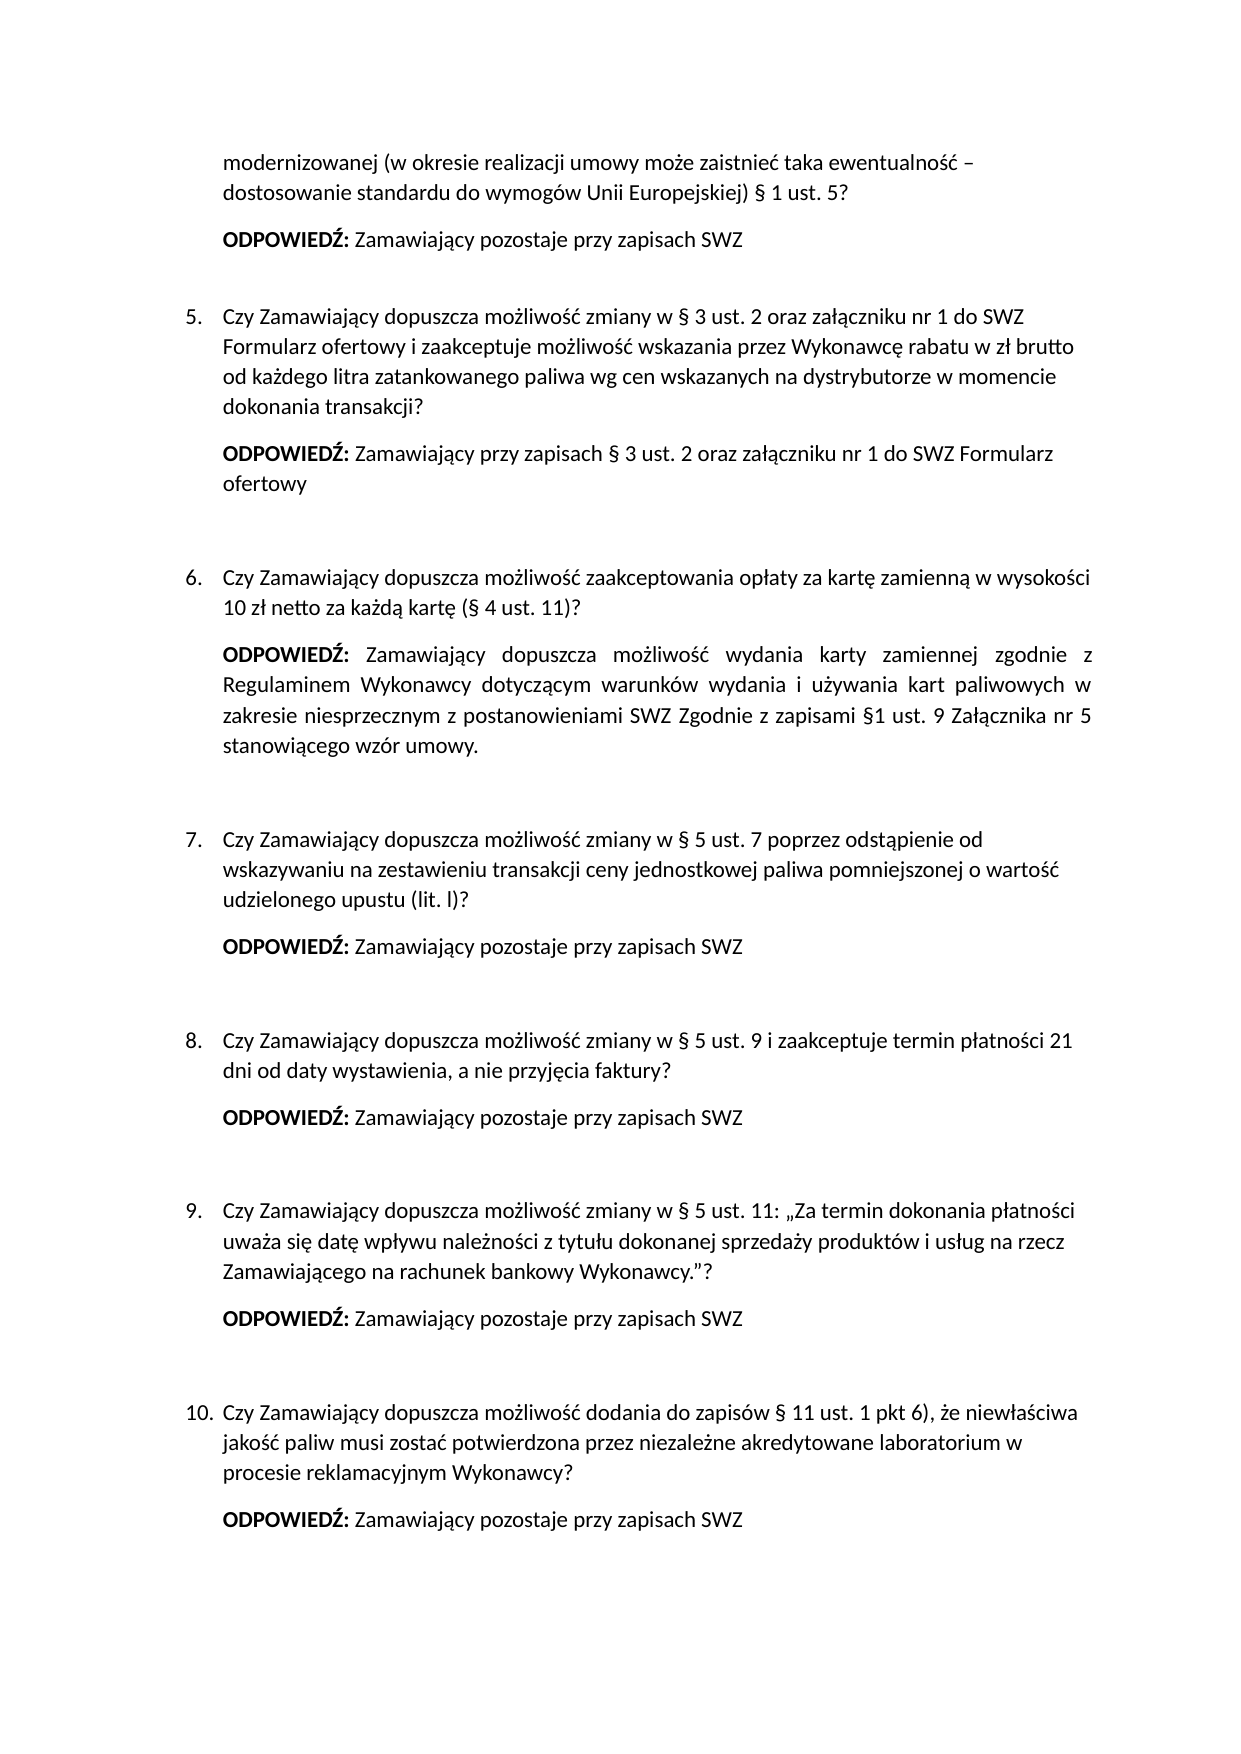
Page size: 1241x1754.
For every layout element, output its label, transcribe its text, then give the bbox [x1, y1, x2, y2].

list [185, 148, 1093, 206]
text ODPOWIEDŹ: Zamawiający przy zapisach § 3 ust. 2 oraz załączniku nr 1 do SWZ Formularz ofertowy [223, 439, 1093, 497]
list Czy Zamawiający dopuszcza możliwość zmiany w § 5 ust. 9 i zaakceptuje termin płatności 21 dni od daty wystawienia, a nie przyjęcia faktury? [185, 1026, 1093, 1084]
list Czy Zamawiający dopuszcza możliwość zaakceptowania opłaty za kartę zamienną w wysokości 10 zł netto za każdą kartę (§ 4 ust. 11)? [185, 563, 1093, 621]
list ODPOWIEDŹ: Zamawiający pozostaje przy zapisach SWZ [223, 1304, 1093, 1332]
list Czy Zamawiający dopuszcza możliwość zmiany w § 5 ust. 7 poprzez odstąpienie od wskazywaniu na zestawieniu transakcji ceny jednostkowej paliwa pomniejszonej o wartość udzielonego upustu (lit. l)? [185, 825, 1093, 913]
list ODPOWIEDŹ: Zamawiający pozostaje przy zapisach SWZ [223, 1505, 1093, 1533]
list ODPOWIEDŹ: Zamawiający pozostaje przy zapisach SWZ [223, 932, 1093, 960]
list Czy Zamawiający dopuszcza możliwość zmiany w § 3 ust. 2 oraz załączniku nr 1 do SWZ Formularz ofertowy i zaakceptuje możliwość wskazania przez Wykonawcę rabatu w zł brutto od każdego litra zatankowanego paliwa wg cen wskazanych na dystrybutorze w momencie dokonania transakcji? [185, 302, 1093, 420]
list Czy Zamawiający dopuszcza możliwość zmiany w § 5 ust. 11: „Za termin dokonania płatności uważa się datę wpływu należności z tytułu dokonanej sprzedaży produktów i usług na rzecz Zamawiającego na rachunek bankowy Wykonawcy.”? [185, 1197, 1093, 1285]
list Czy Zamawiający dopuszcza możliwość dodania do zapisów § 11 ust. 1 pkt 6), że niewłaściwa jakość paliw musi zostać potwierdzona przez niezależne akredytowane laboratorium w procesie reklamacyjnym Wykonawcy? [185, 1398, 1093, 1486]
list ODPOWIEDŹ: Zamawiający pozostaje przy zapisach SWZ [223, 1103, 1093, 1131]
list ODPOWIEDŹ: Zamawiający pozostaje przy zapisach SWZ [223, 225, 1093, 253]
text ODPOWIEDŹ: Zamawiający dopuszcza możliwość wydania karty zamiennej zgodnie z Regulaminem Wykonawcy dotyczącym warunków wydania i używania kart paliwowych w zakresie niesprzecznym z postanowieniami SWZ Zgodnie z zapisami §1 ust. 9 Załącznika nr 5 stanowiącego wzór umowy. [223, 640, 1093, 759]
